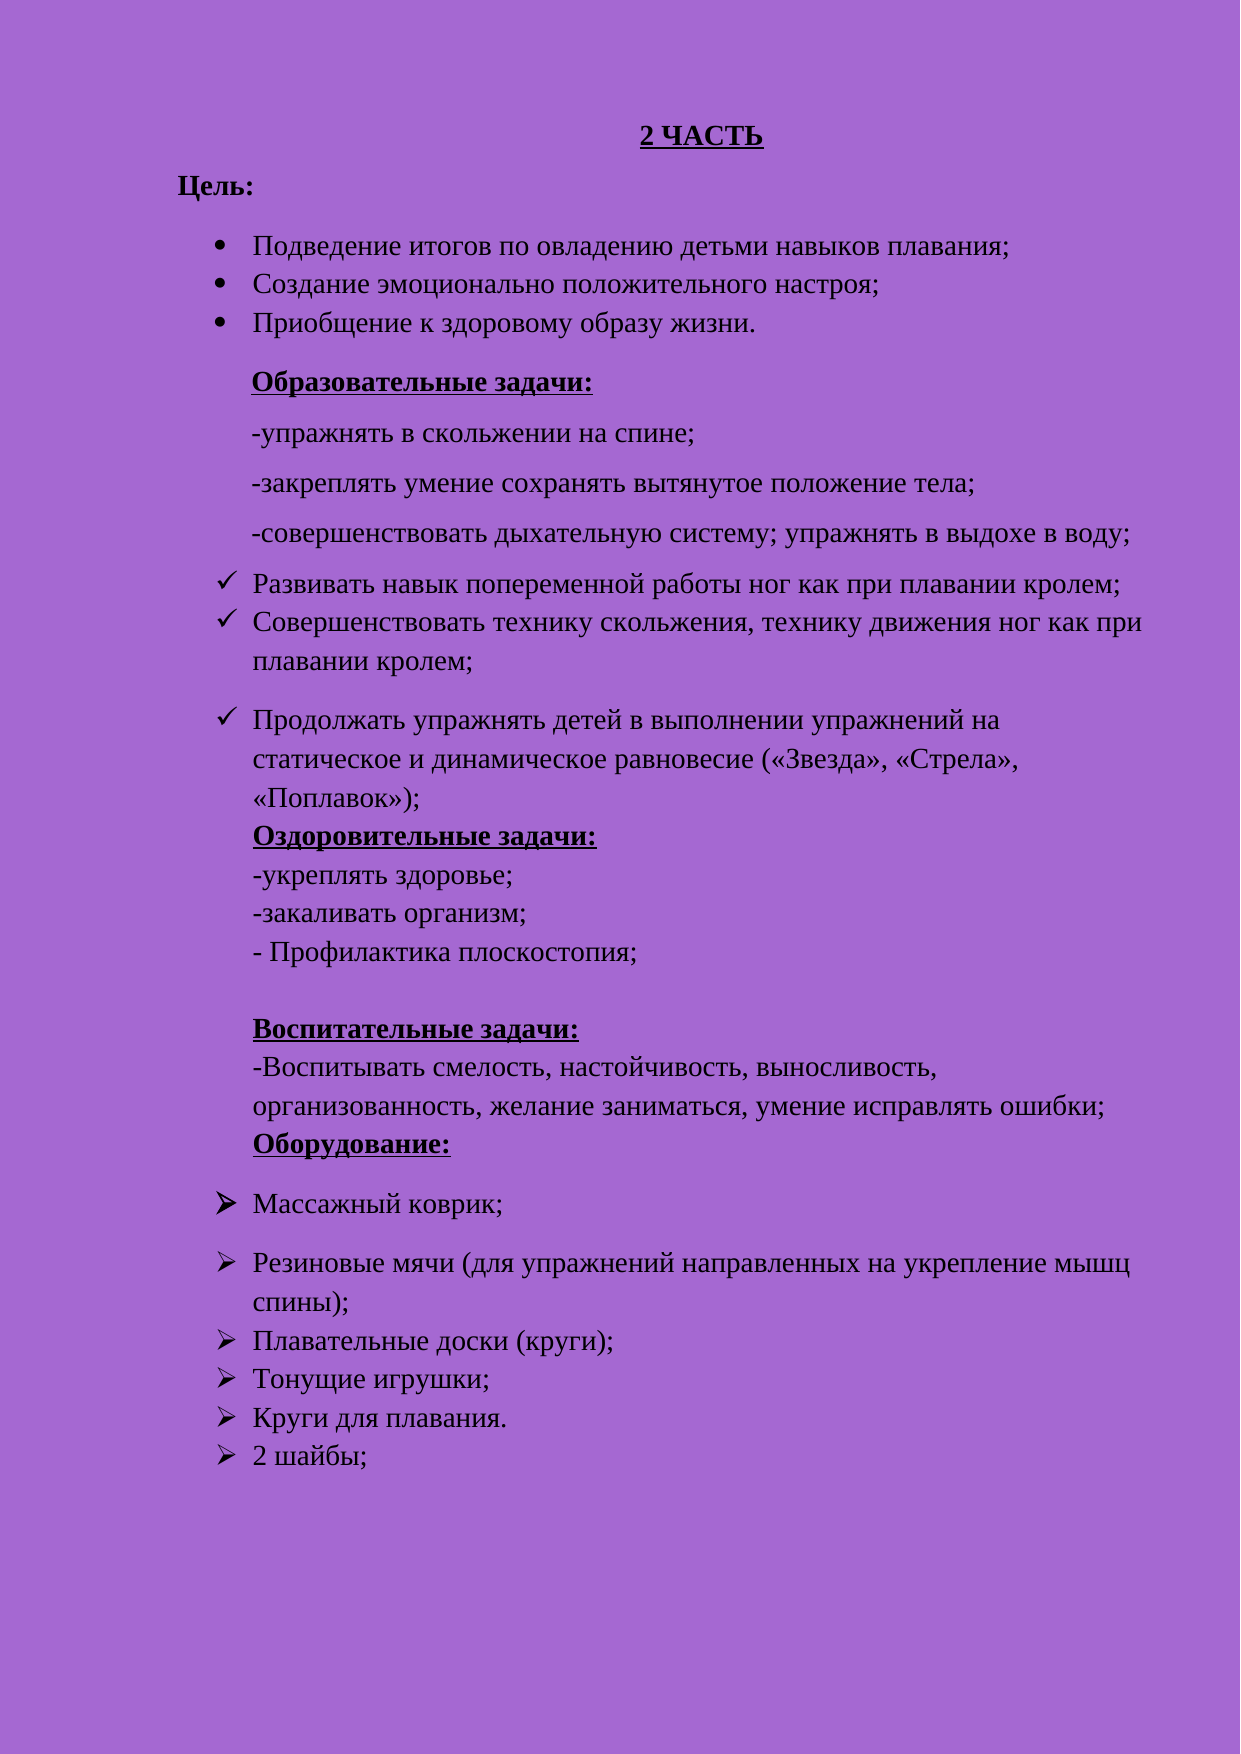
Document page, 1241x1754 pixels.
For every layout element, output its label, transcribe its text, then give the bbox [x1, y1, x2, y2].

text 2 ЧАСТЬ [177, 118, 1152, 152]
list Массажный коврик; [215, 1186, 1152, 1219]
list Воспитательные задачи: [252, 1011, 1152, 1044]
list - Профилактика плоскостопия; [252, 934, 1152, 967]
list Развивать навык попеременной работы ног как при плавании кролем; [215, 566, 1152, 599]
text Образовательные задачи: [177, 364, 1152, 398]
text -закреплять умение сохранять вытянутое положение тела; [177, 465, 1152, 499]
list Плавательные доски (круги); [215, 1323, 1152, 1356]
list Продолжать упражнять детей в выполнении упражнений на статическое и динамическое равновесие («Звезда», «Стрела», «Поплавок»); [215, 702, 1152, 813]
list Подведение итогов по овладению детьми навыков плавания; [215, 228, 1152, 261]
list -закаливать организм; [252, 895, 1152, 929]
list Приобщение к здоровому образу жизни. [215, 305, 1152, 339]
list Совершенствовать технику скольжения, технику движения ног как при плавании кролем; [215, 604, 1152, 677]
list Тонущие игрушки; [215, 1361, 1152, 1395]
list -Воспитывать смелость, настойчивость, выносливость, организованность, желание заниматься, умение исправлять ошибки; [252, 1049, 1152, 1122]
text -упражнять в скольжении на спине; [177, 415, 1152, 448]
list Резиновые мячи (для упражнений направленных на укрепление мышц спины); [215, 1245, 1152, 1318]
list -укреплять здоровье; [252, 857, 1152, 890]
list Оборудование: [252, 1127, 1152, 1160]
list Создание эмоционально положительного настроя; [215, 266, 1152, 300]
list Круги для плавания. [215, 1400, 1152, 1433]
list 2 шайбы; [215, 1438, 1152, 1472]
list Оздоровительные задачи: [252, 818, 1152, 852]
text -совершенствовать дыхательную систему; упражнять в выдохе в воду; [177, 516, 1152, 549]
text Цель: [177, 168, 1152, 202]
